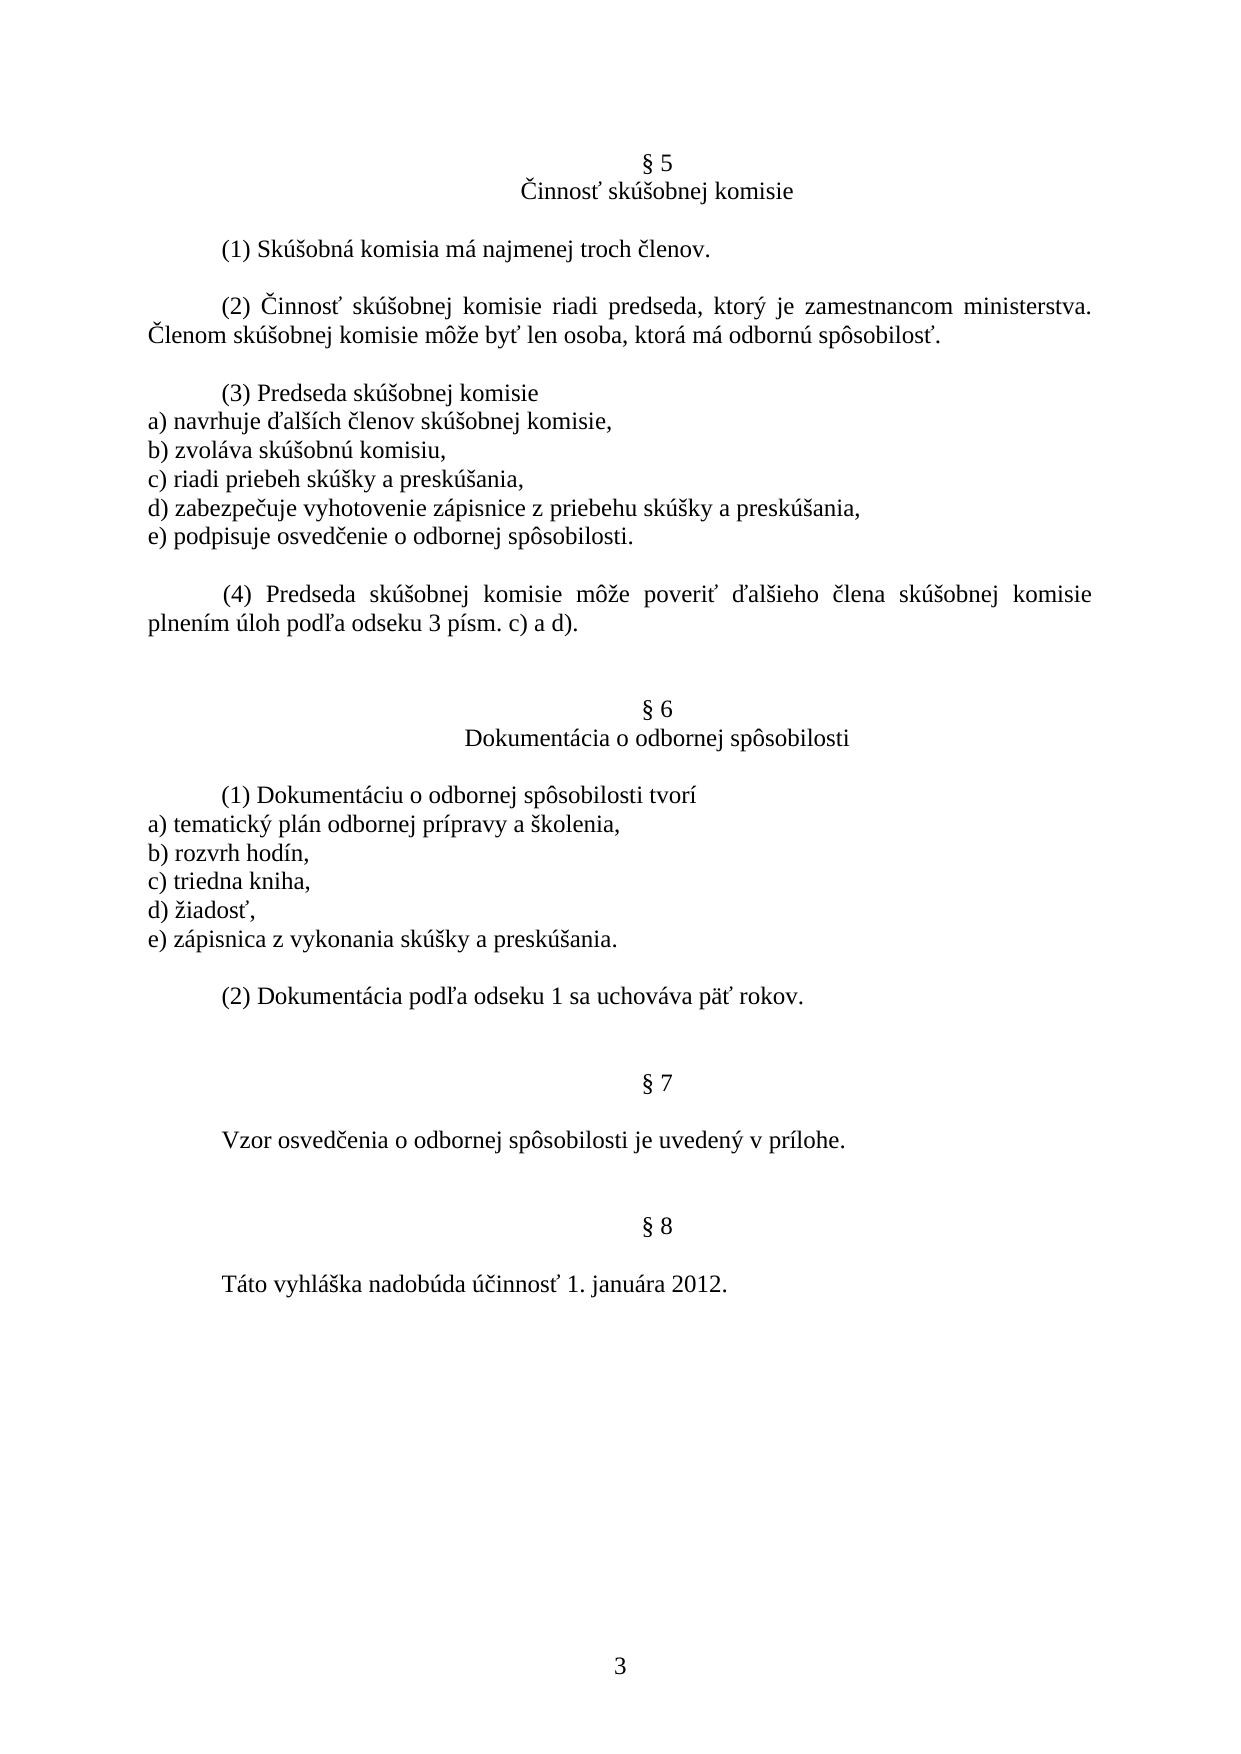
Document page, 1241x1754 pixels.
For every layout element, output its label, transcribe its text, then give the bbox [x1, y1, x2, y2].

text a) navrhuje ďalších členov skúšobnej komisie, [148, 406, 1093, 435]
text c) riadi priebeh skúšky a preskúšania, [148, 464, 1093, 493]
text d) zabezpečuje vyhotovenie zápisnice z priebehu skúšky a preskúšania, [148, 493, 1093, 521]
text (2) Dokumentácia podľa odseku 1 sa uchováva päť rokov. [148, 981, 1093, 1010]
text (1) Dokumentáciu o odbornej spôsobilosti tvorí [148, 780, 1093, 809]
text c) triedna kniha, [148, 866, 1093, 895]
text § 5 [148, 148, 1093, 176]
text Činnosť skúšobnej komisie [148, 176, 1093, 205]
text (4) Predseda skúšobnej komisie môže poveriť ďalšieho člena skúšobnej komisie plnením úloh podľa odseku 3 písm. c) a d). [148, 579, 1093, 636]
text (3) Predseda skúšobnej komisie [148, 378, 1093, 406]
text Dokumentácia o odbornej spôsobilosti [148, 723, 1093, 751]
text a) tematický plán odbornej prípravy a školenia, [148, 809, 1093, 838]
text (1) Skúšobná komisia má najmenej troch členov. [148, 234, 1093, 263]
text § 8 [148, 1211, 1093, 1240]
text b) zvoláva skúšobnú komisiu, [148, 435, 1093, 464]
text § 6 [148, 694, 1093, 723]
text d) žiadosť, [148, 895, 1093, 924]
text e) zápisnica z vykonania skúšky a preskúšania. [148, 924, 1093, 953]
text § 7 [148, 1068, 1093, 1096]
text (2) Činnosť skúšobnej komisie riadi predseda, ktorý je zamestnancom ministerstva. Členom skúšobnej komisie môže byť len osoba, ktorá má odbornú spôsobilosť. [148, 291, 1093, 349]
text b) rozvrh hodín, [148, 838, 1093, 866]
text Táto vyhláška nadobúda účinnosť 1. januára 2012. [148, 1269, 1093, 1298]
text e) podpisuje osvedčenie o odbornej spôsobilosti. [148, 521, 1093, 550]
text Vzor osvedčenia o odbornej spôsobilosti je uvedený v prílohe. [148, 1125, 1093, 1154]
